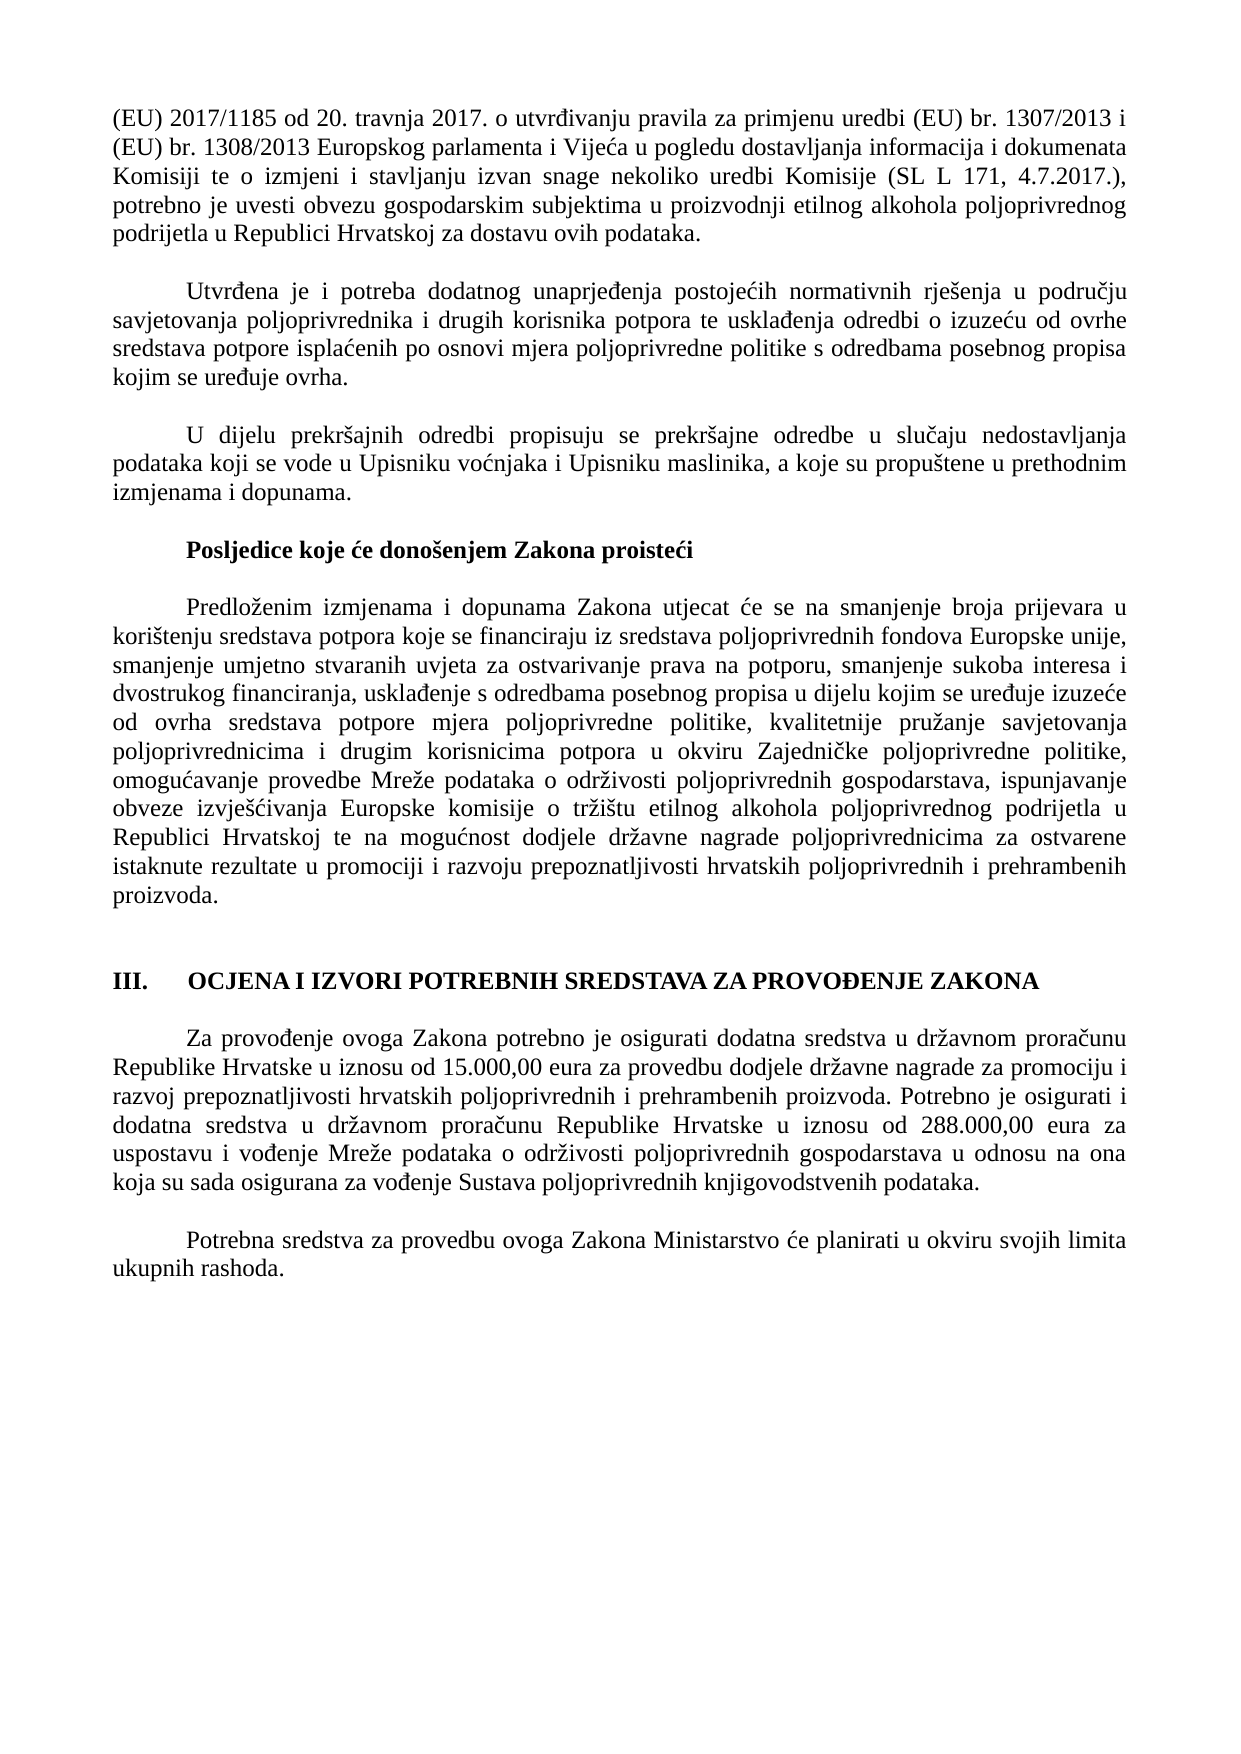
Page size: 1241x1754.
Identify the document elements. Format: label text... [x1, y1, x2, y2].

text III. OCJENA I IZVORI POTREBNIH SREDSTAVA ZA PROVOĐENJE ZAKONA [112, 966, 1128, 995]
text Utvrđena je i potreba dodatnog unaprjeđenja postojećih normativnih rješenja u području savjetovanja poljoprivrednika i drugih korisnika potpora te usklađenja odredbi o izuzeću od ovrhe sredstava potpore isplaćenih po osnovi mjera poljoprivredne politike s odredbama posebnog propisa kojim se uređuje ovrha. [112, 276, 1128, 391]
text Predloženim izmjenama i dopunama Zakona utjecat će se na smanjenje broja prijevara u korištenju sredstava potpora koje se financiraju iz sredstava poljoprivrednih fondova Europske unije, smanjenje umjetno stvaranih uvjeta za ostvarivanje prava na potporu, smanjenje sukoba interesa i dvostrukog financiranja, usklađenje s odredbama posebnog propisa u dijelu kojim se uređuje izuzeće od ovrha sredstava potpore mjera poljoprivredne politike, kvalitetnije pružanje savjetovanja poljoprivrednicima i drugim korisnicima potpora u okviru Zajedničke poljoprivredne politike, omogućavanje provedbe Mreže podataka o održivosti poljoprivrednih gospodarstava, ispunjavanje obveze izvješćivanja Europske komisije o tržištu etilnog alkohola poljoprivrednog podrijetla u Republici Hrvatskoj te na mogućnost dodjele državne nagrade poljoprivrednicima za ostvarene istaknute rezultate u promociji i razvoju prepoznatljivosti hrvatskih poljoprivrednih i prehrambenih proizvoda. [112, 592, 1128, 908]
text Za provođenje ovoga Zakona potrebno je osigurati dodatna sredstva u državnom proračunu Republike Hrvatske u iznosu od 15.000,00 eura za provedbu dodjele državne nagrade za promociju i razvoj prepoznatljivosti hrvatskih poljoprivrednih i prehrambenih proizvoda. Potrebno je osigurati i dodatna sredstva u državnom proračunu Republike Hrvatske u iznosu od 288.000,00 eura za uspostavu i vođenje Mreže podataka o održivosti poljoprivrednih gospodarstava u odnosu na ona koja su sada osigurana za vođenje Sustava poljoprivrednih knjigovodstvenih podataka. [112, 1023, 1128, 1196]
text Posljedice koje će donošenjem Zakona proisteći [112, 535, 1128, 563]
text U dijelu prekršajnih odredbi propisuju se prekršajne odredbe u slučaju nedostavljanja podataka koji se vode u Upisniku voćnjaka i Upisniku maslinika, a koje su propuštene u prethodnim izmjenama i dopunama. [112, 420, 1128, 506]
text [112, 103, 1128, 247]
text Potrebna sredstva za provedbu ovoga Zakona Ministarstvo će planirati u okviru svojih limita ukupnih rashoda. [112, 1225, 1128, 1282]
